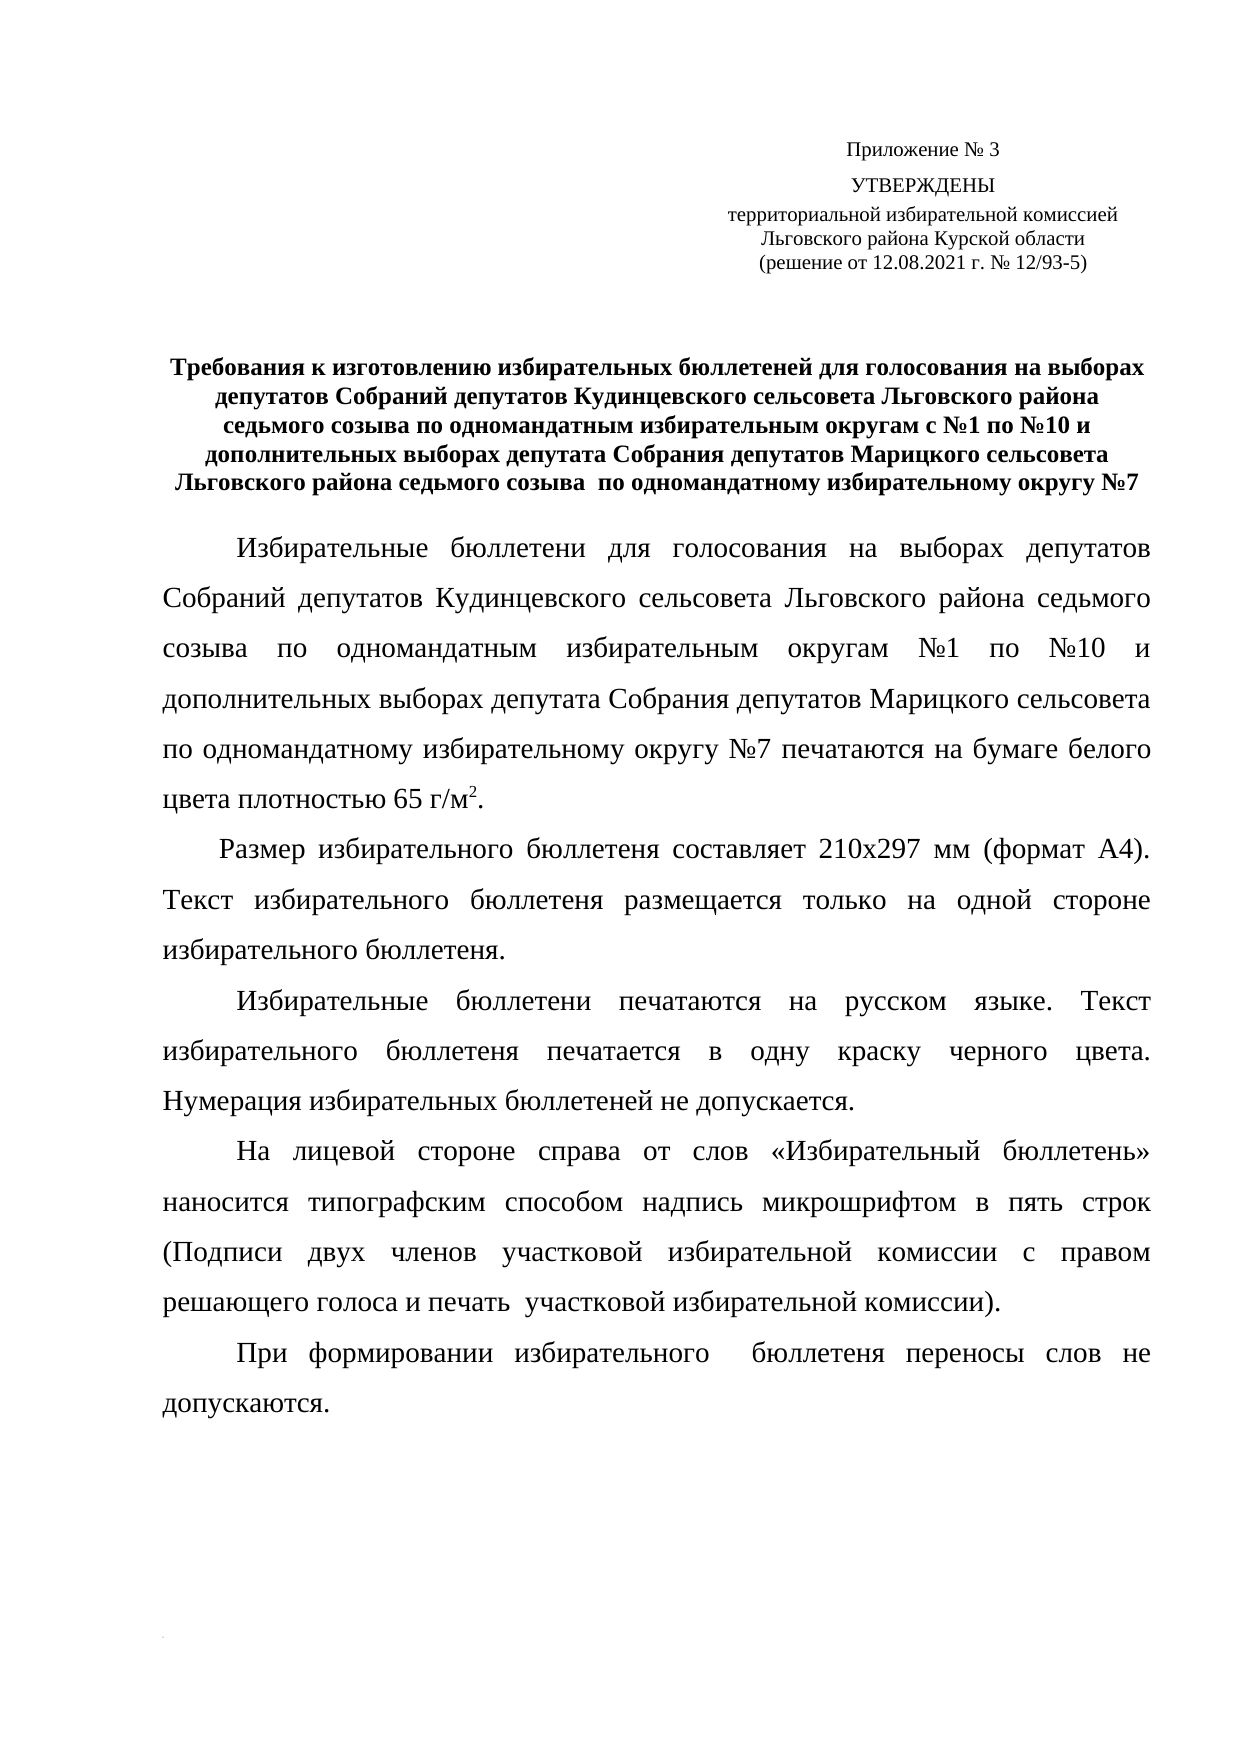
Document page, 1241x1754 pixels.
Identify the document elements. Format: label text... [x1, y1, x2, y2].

text Размер избирательного бюллетеня составляет 210х297 мм (формат А4). Текст избирательного бюллетеня размещается только на одной стороне избирательного бюллетеня. [162, 832, 1152, 966]
text Избирательные бюллетени для голосования на выборах депутатов Собраний депутатов Кудинцевского сельсовета Льговского района седьмого созыва по одномандатным избирательным округам №1 по №10 и дополнительных выборах депутата Собрания депутатов Марицкого сельсовета по одномандатному избирательному округу №7 печатаются на бумаге белого цвета плотностью 65 г/м2. [162, 530, 1152, 815]
text Требования к изготовлению избирательных бюллетеней для голосования на выборах депутатов Собраний депутатов Кудинцевского сельсовета Льговского района седьмого созыва по одномандатным избирательным округам с №1 по №10 и дополнительных выборах депутата Собрания депутатов Марицкого сельсовета Льговского района седьмого созыва по одномандатному избирательному округу №7 [162, 352, 1152, 496]
text При формировании избирательного бюллетеня переносы слов не допускаются. [162, 1335, 1152, 1419]
text На лицевой стороне справа от слов «Избирательный бюллетень» наносится типографским способом надпись микрошрифтом в пять строк (Подписи двух членов участковой избирательной комиссии с правом решающего голоса и печать участковой избирательной комиссии). [162, 1133, 1152, 1318]
text Избирательные бюллетени печатаются на русском языке. Текст избирательного бюллетеня печатается в одну краску черного цвета. Нумерация избирательных бюллетеней не допускается. [162, 983, 1152, 1117]
table_header Приложение № 3 [694, 89, 1152, 161]
table_cell УТВЕРЖДЕНЫ территориальной избирательной комиссией Льговского района Курской области (решение от 12.08.2021 г. № 12/93-5) [694, 161, 1152, 274]
